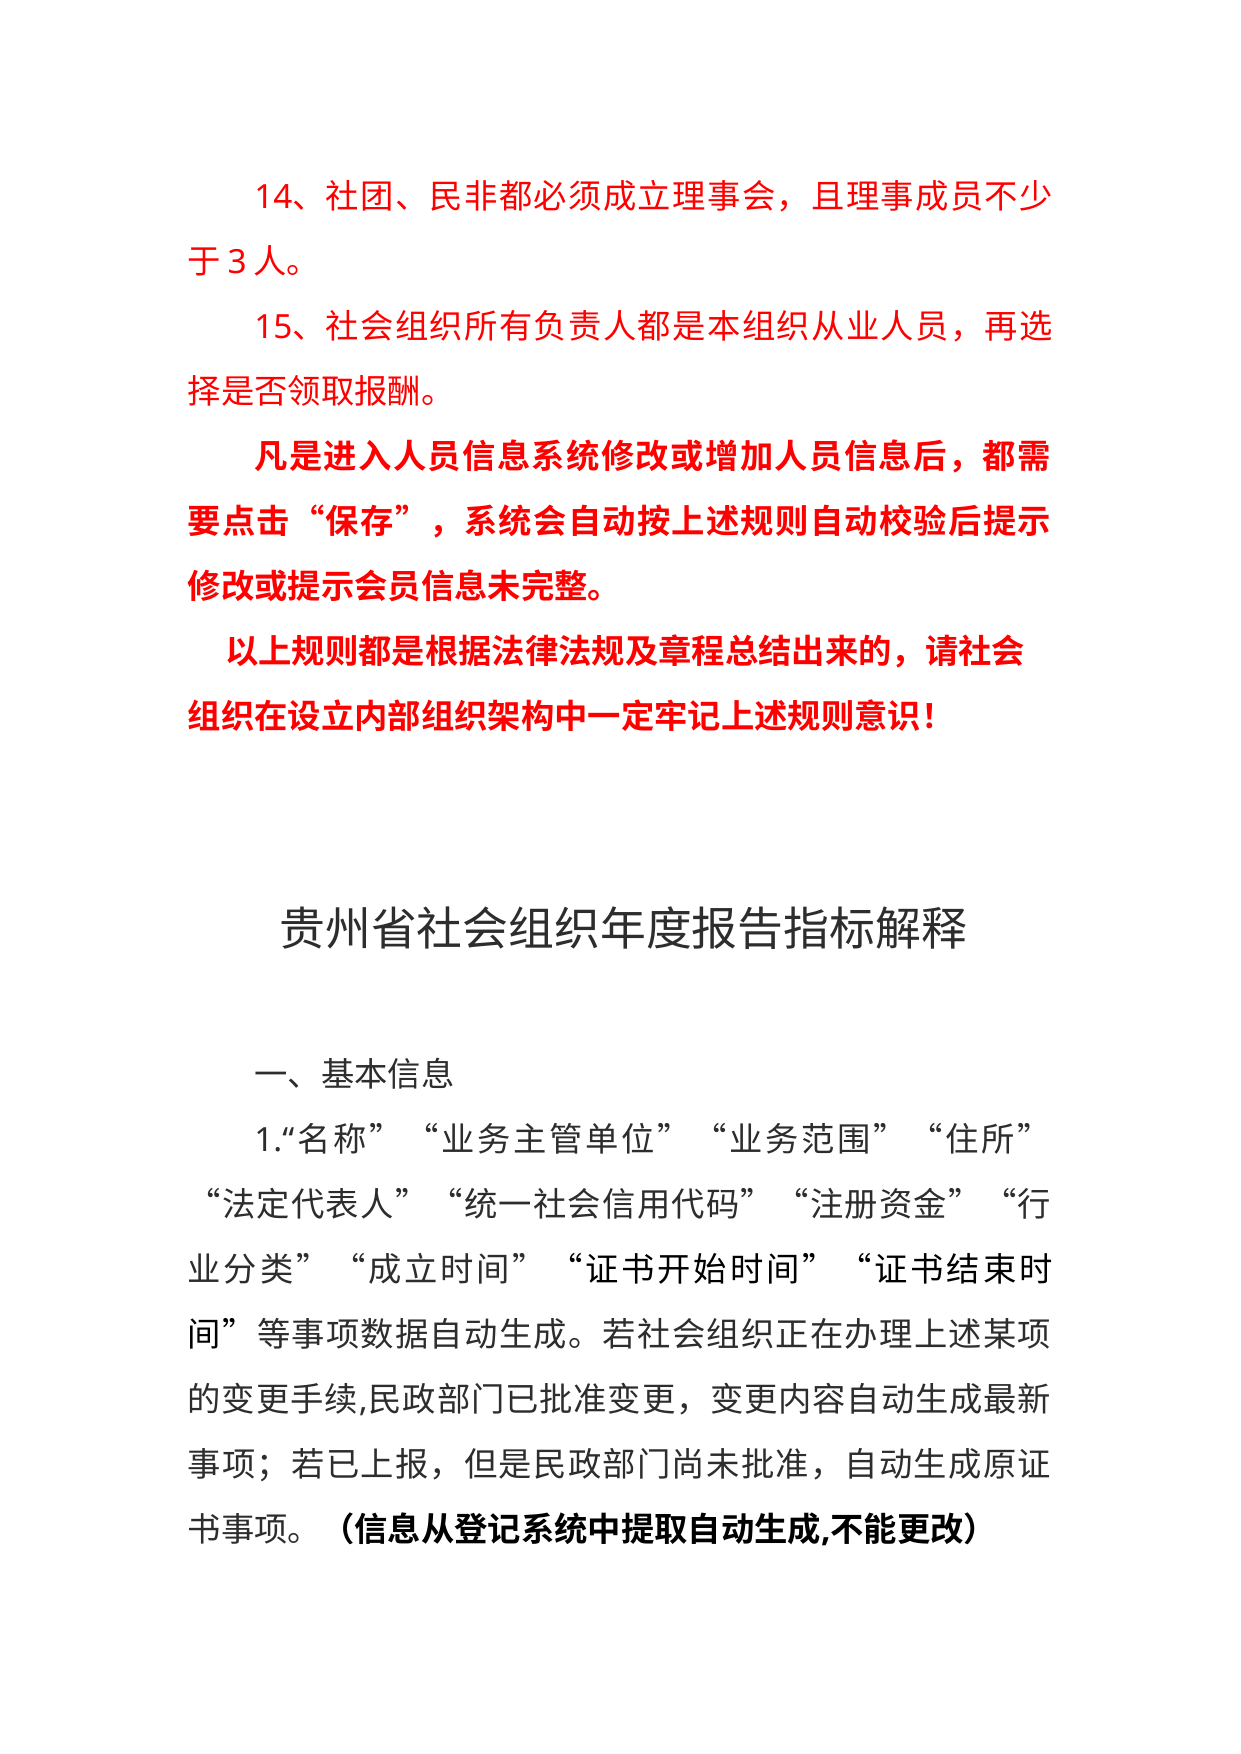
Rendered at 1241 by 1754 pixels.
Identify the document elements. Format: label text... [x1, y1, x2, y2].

text 一、基本信息 [187, 1039, 1053, 1104]
text 贵州省社会组织年度报告指标解释 [187, 877, 1053, 974]
text 以上规则都是根据法律法规及章程总结出来的，请社会组织在设立内部组织架构中一定牢记上述规则意识！ [187, 617, 1053, 747]
list 社会组织所有负责人都是本组织从业人员，再选择是否领取报酬。 [187, 292, 1053, 422]
text 1.“名称”“业务主管单位”“业务范围”“住所”“法定代表人”“统一社会信用代码”“注册资金”“行业分类”“成立时间”“证书开始时间”“证书结束时间”等事项数据自动生成。若社会组织正在办理上述某项的变更手续,民政部门已批准变更，变更内容自动生成最新事项；若已上报，但是民政部门尚未批准，自动生成原证书事项。（信息从登记系统中提取自动生成,不能更改） [187, 1104, 1053, 1559]
list 凡是进入人员信息系统修改或增加人员信息后，都需要点击“保存”，系统会自动按上述规则自动校验后提示修改或提示会员信息未完整。 [187, 422, 1053, 617]
list 社团、民非都必须成立理事会，且理事成员不少于3人。 [187, 162, 1053, 292]
